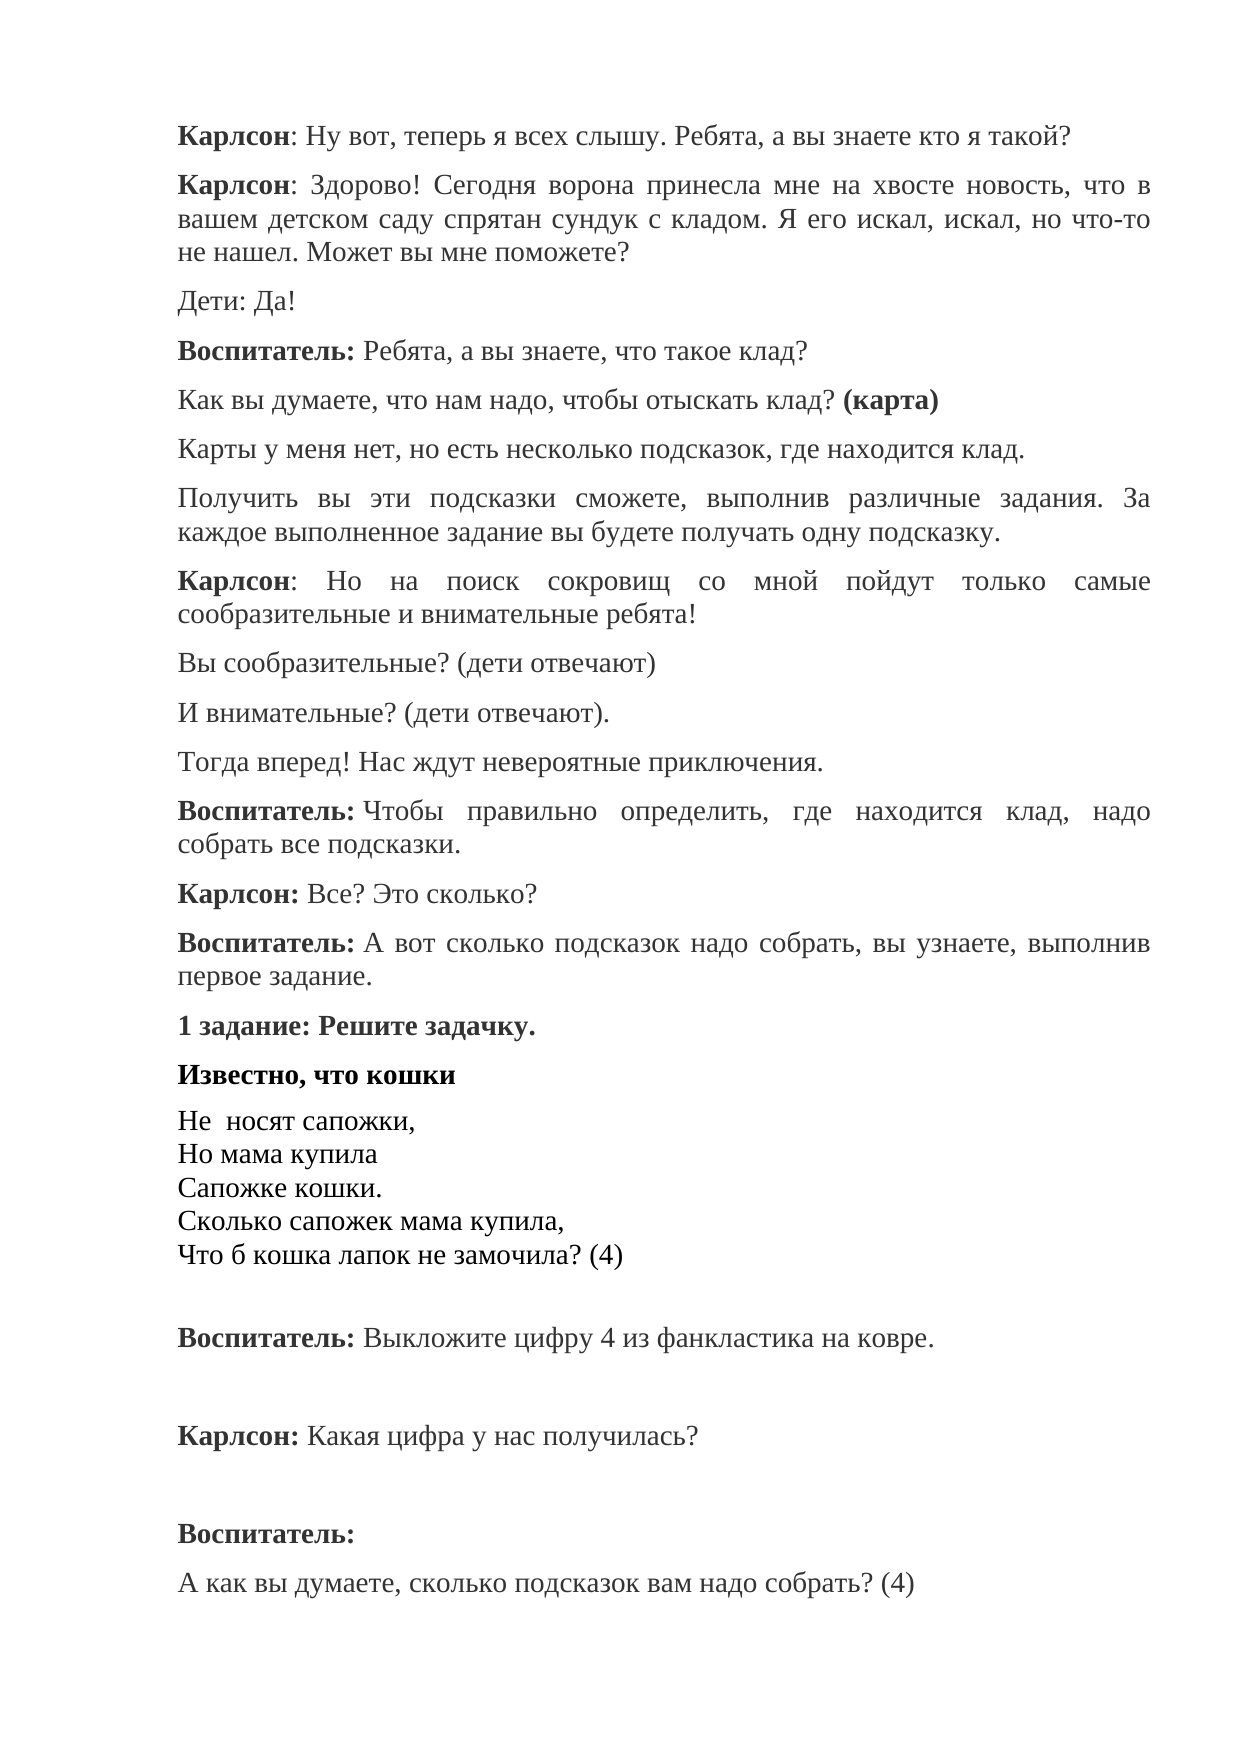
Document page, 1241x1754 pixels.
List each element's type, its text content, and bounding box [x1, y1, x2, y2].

text Карлсон: Все? Это сколько? [177, 876, 1152, 909]
text Но мама купила [177, 1136, 1152, 1170]
text Не носят сапожки, [177, 1103, 1152, 1136]
text Воспитатель: Чтобы правильно определить, где находится клад, надо собрать все подсказки. [177, 793, 1152, 860]
text Вы сообразительные? (дети отвечают) [177, 646, 1152, 679]
text Карлсон: Здорово! Сегодня ворона принесла мне на хвосте новость, что в вашем детском саду спрятан сундук с кладом. Я его искал, искал, но что-то не нашел. Может вы мне поможете? [177, 167, 1152, 268]
text Дети: Да! [177, 283, 1152, 317]
text Воспитатель: А вот сколько подсказок надо собрать, вы узнаете, выполнив первое задание. [177, 925, 1152, 992]
text Карлсон: Но на поиск сокровищ со мной пойдут только самые сообразительные и внимательные ребята! [177, 563, 1152, 630]
text А как вы думаете, сколько подсказок вам надо собрать? (4) [177, 1566, 1152, 1599]
text Воспитатель: Ребята, а вы знаете, что такое клад? [177, 333, 1152, 366]
text Карлсон: Ну вот, теперь я всех слышу. Ребята, а вы знаете кто я такой? [177, 118, 1152, 152]
text Известно, что кошки [177, 1057, 1152, 1090]
text Что б кошка лапок не замочила? (4) [177, 1237, 1152, 1271]
text Как вы думаете, что нам надо, чтобы отыскать клад? (карта) [177, 382, 1152, 415]
text Получить вы эти подсказки сможете, выполнив различные задания. За каждое выполненное задание вы будете получать одну подсказку. [177, 480, 1152, 547]
text Воспитатель: Выкложите цифру 4 из фанкластика на ковре. [177, 1320, 1152, 1353]
text Карлсон: Какая цифра у нас получилась? [177, 1418, 1152, 1452]
text Тогда вперед! Нас ждут невероятные приключения. [177, 744, 1152, 777]
text И внимательные? (дети отвечают). [177, 695, 1152, 728]
text Воспитатель: [177, 1516, 1152, 1550]
text Сколько сапожек мама купила, [177, 1203, 1152, 1237]
text Сапожке кошки. [177, 1170, 1152, 1203]
text Карты у меня нет, но есть несколько подсказок, где находится клад. [177, 431, 1152, 464]
text 1 задание: Решите задачку. [177, 1008, 1152, 1041]
